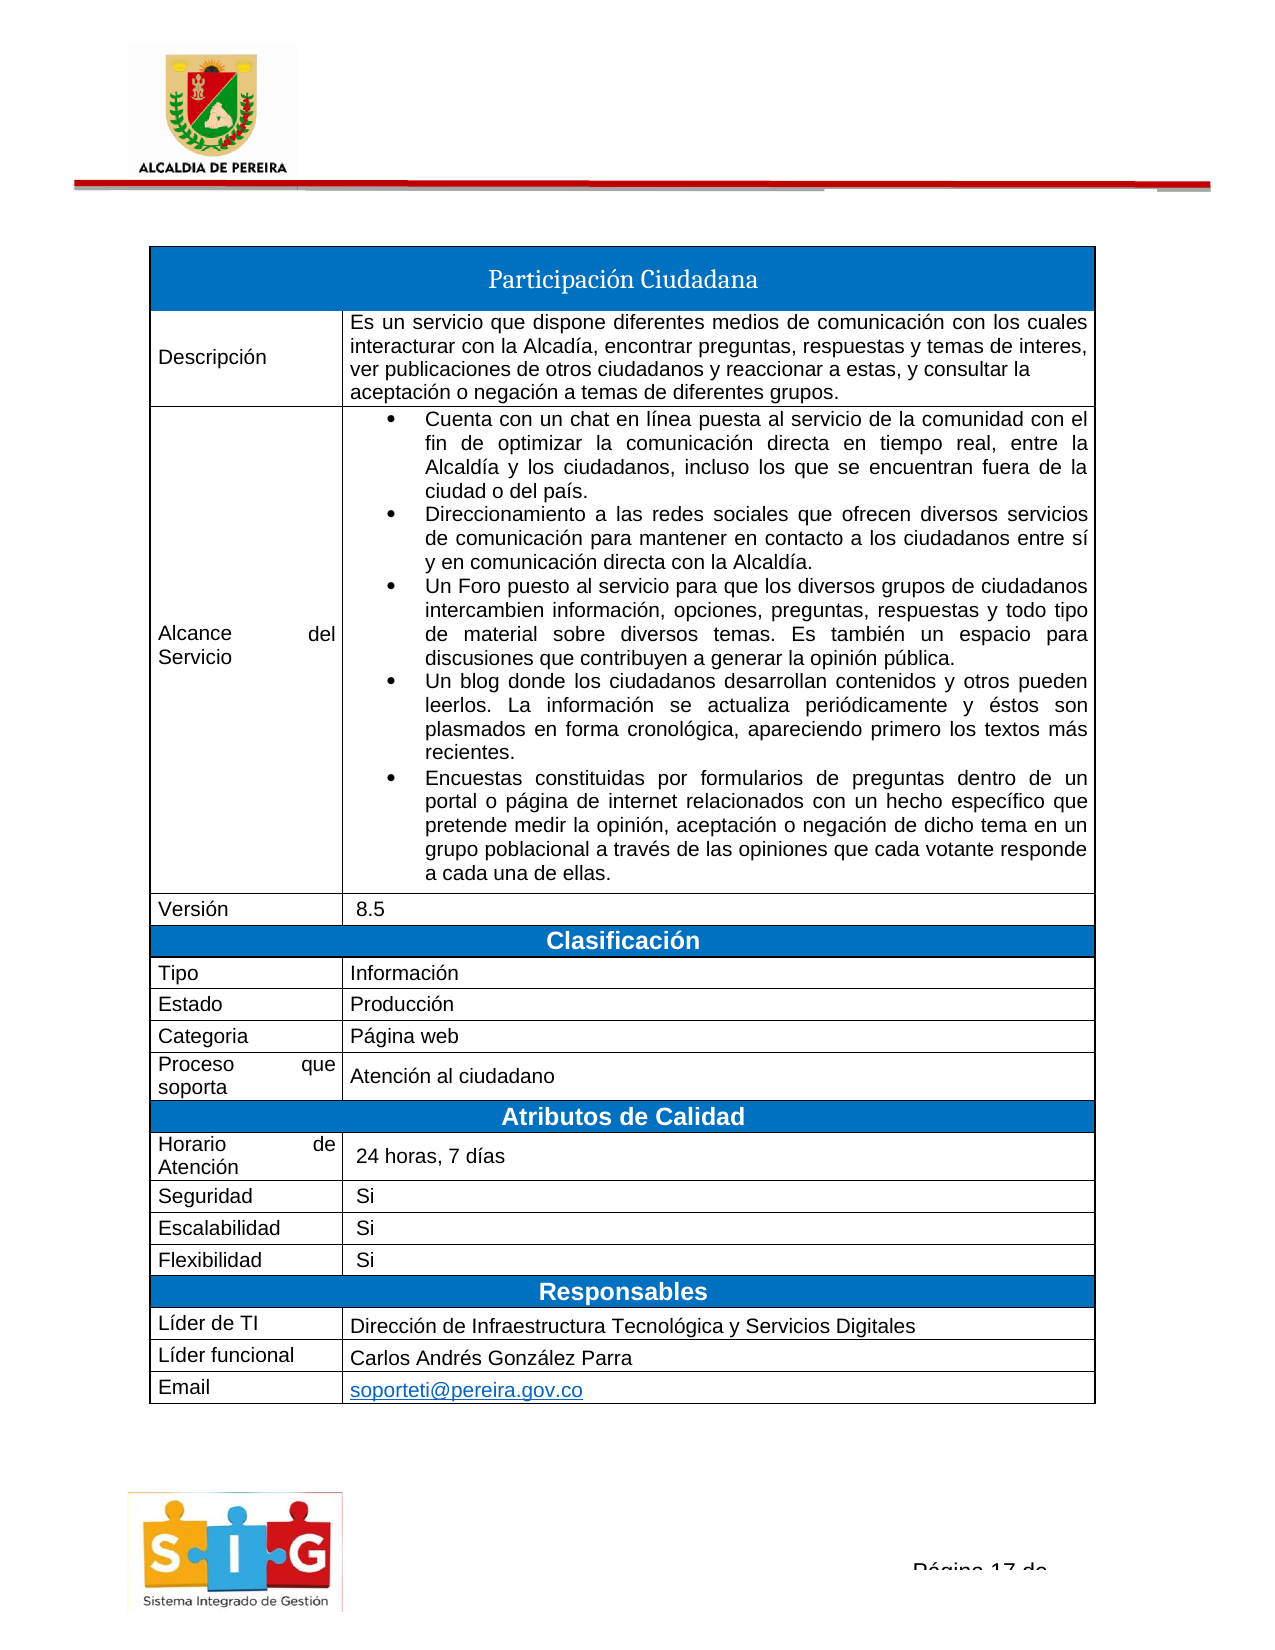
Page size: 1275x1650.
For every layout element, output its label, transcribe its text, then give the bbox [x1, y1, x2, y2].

table_cell que [269, 1053, 342, 1100]
table_cell Responsables [151, 1276, 1094, 1307]
table_cell Producción [343, 989, 1094, 1020]
table_cell Email [151, 1372, 342, 1403]
table_cell Categoria [151, 1021, 342, 1052]
table_cell Dirección de Infraestructura Tecnológica y Servicios Digitales [343, 1308, 1094, 1339]
table_cell Atributos de Calidad [151, 1101, 1094, 1132]
table_cell Es un servicio que dispone diferentes medios de comunicación con los cuales interacturar con la Alcadía, encontrar preguntas, respuestas y temas de interes, ver publicaciones de otros ciudadanos y reaccionar a estas, y consultar la aceptación o negación a temas de diferentes grupos. [343, 311, 1094, 406]
table_cell Tipo [151, 958, 342, 988]
table_cell Estado [151, 989, 342, 1020]
table_cell soporteti@pereira.gov.co [343, 1372, 1094, 1403]
table_cell Escalabilidad [151, 1213, 342, 1243]
table_cell Si [343, 1213, 1094, 1243]
table_cell Alcance Servicio [151, 407, 269, 893]
table_cell Proceso soporta [151, 1053, 269, 1100]
table_cell Líder funcional [151, 1340, 342, 1371]
table_cell Si [343, 1181, 1094, 1212]
table_cell 24 horas, 7 días [343, 1133, 1094, 1180]
picture [127, 1492, 343, 1612]
table_cell Cuenta con un chat en línea puesta al servicio de la comunidad con el fin de optimizar la comunicación directa en tiempo real, entre la Alcaldía y los ciudadanos, incluso los que se encuentran fuera de la ciudad o del país. Direccionamiento a las redes sociales que ofrecen diversos servicios de comunicación para mantener en contacto a los ciudadanos entre sí y en comunicación directa con la Alcaldía. Un Foro puesto al servicio para que los diversos grupos de ciudadanos intercambien información, opciones, preguntas, respuestas y todo tipo de material sobre diversos temas. Es también un espacio para discusiones que contribuyen a generar la opinión pública. Un blog donde los ciudadanos desarrollan contenidos y otros pueden leerlos. La información se actualiza periódicamente y éstos son plasmados en forma cronológica, apareciendo primero los textos más recientes. Encuestas constituidas por formularios de preguntas dentro de un portal o página de internet relacionados con un hecho específico que pretende medir la opinión, aceptación o negación de dicho tema en un grupo poblacional a través de las opiniones que cada votante responde a cada una de ellas. [343, 407, 1094, 893]
table_cell Información [343, 958, 1094, 988]
table_cell Carlos Andrés González Parra [343, 1340, 1094, 1371]
table_cell 8.5 [343, 894, 1094, 924]
table_cell Si [343, 1245, 1094, 1275]
table_header Participación Ciudadana [151, 247, 1094, 311]
table_cell Clasificación [151, 926, 1094, 956]
table_cell Atención al ciudadano [343, 1053, 1094, 1100]
picture [73, 42, 1214, 193]
table_cell Página web [343, 1021, 1094, 1052]
table_cell Flexibilidad [151, 1245, 342, 1275]
table_cell Seguridad [151, 1181, 342, 1212]
table_cell de [269, 1133, 342, 1180]
table_cell Horario Atención [151, 1133, 269, 1180]
table_cell del [269, 407, 342, 893]
table_cell Versión [151, 894, 342, 924]
table_cell Líder de TI [151, 1308, 342, 1339]
table_cell Descripción [151, 311, 342, 406]
